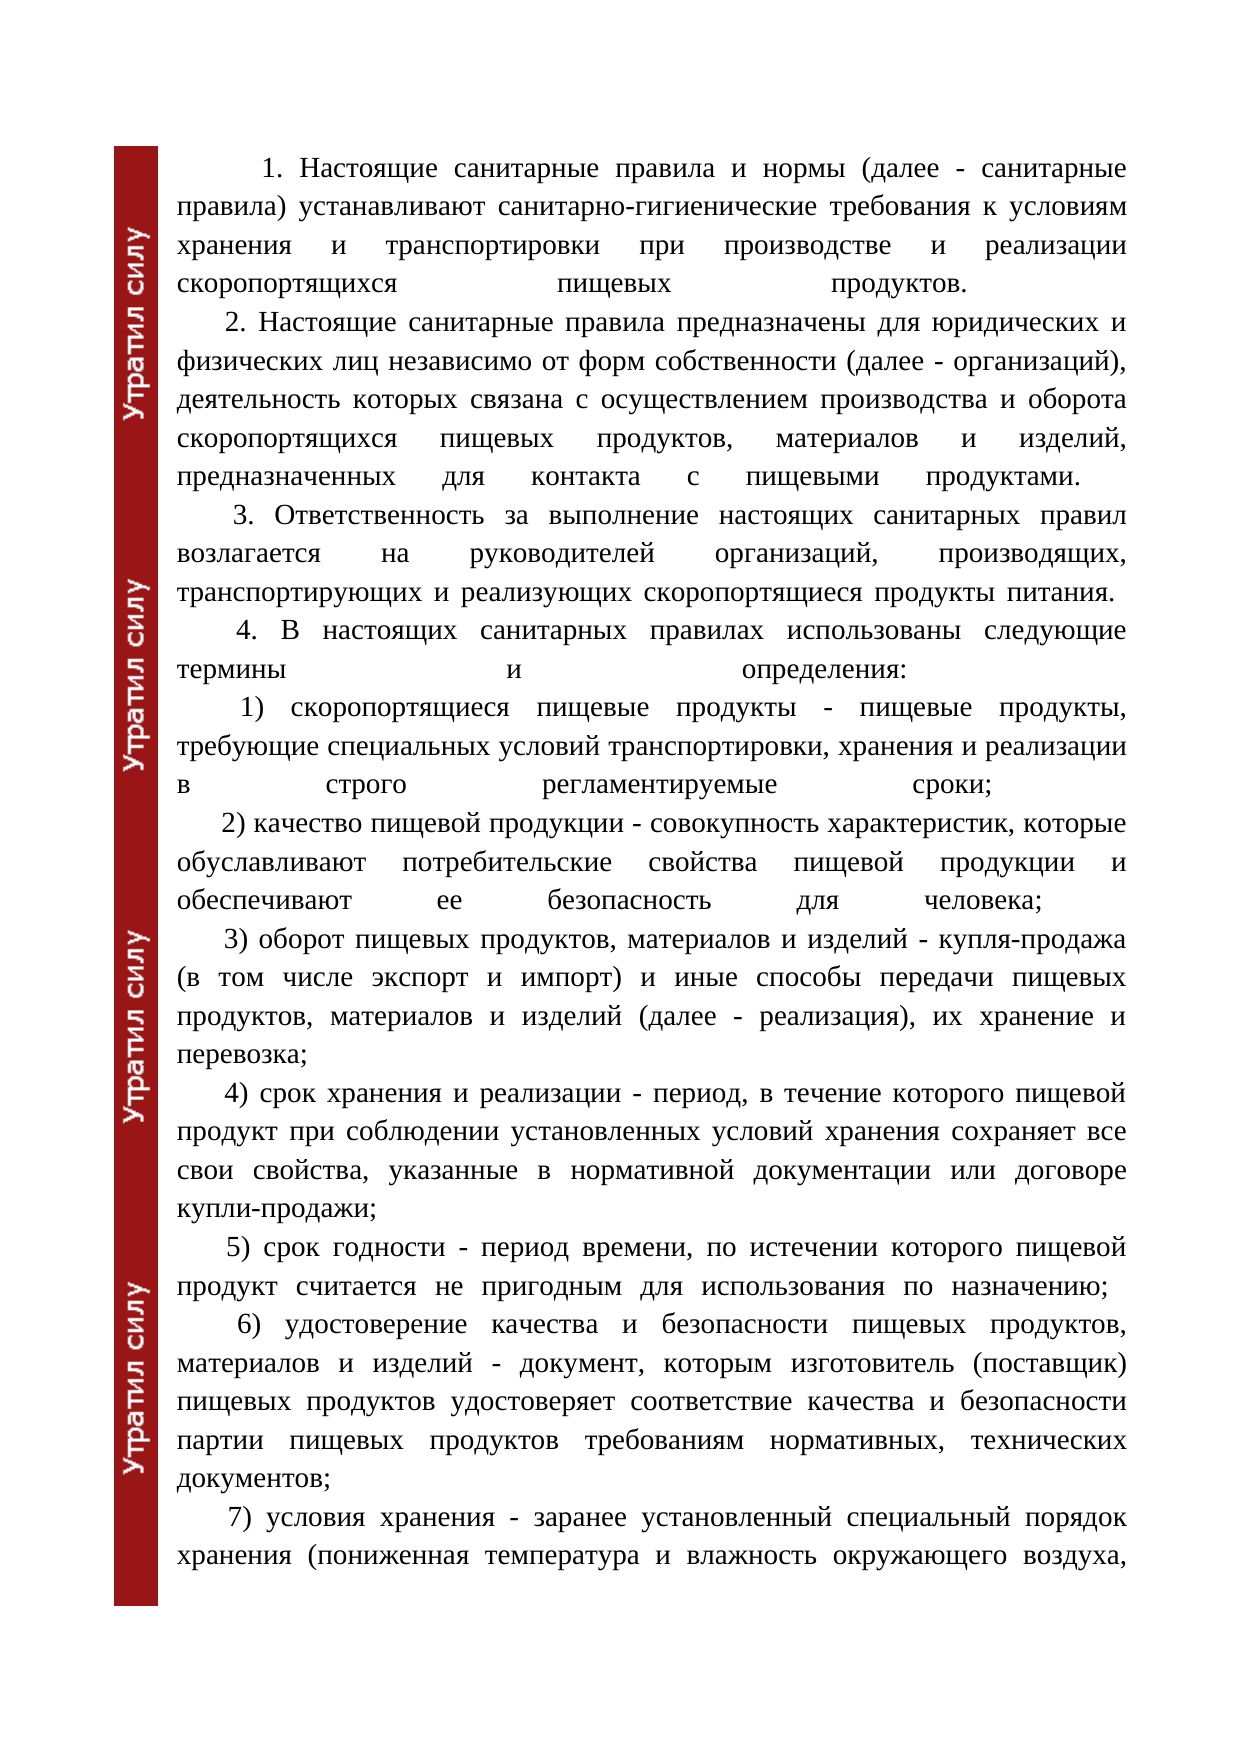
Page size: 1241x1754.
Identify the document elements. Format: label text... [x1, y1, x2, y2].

picture [114, 146, 158, 150]
picture [114, 1571, 158, 1606]
